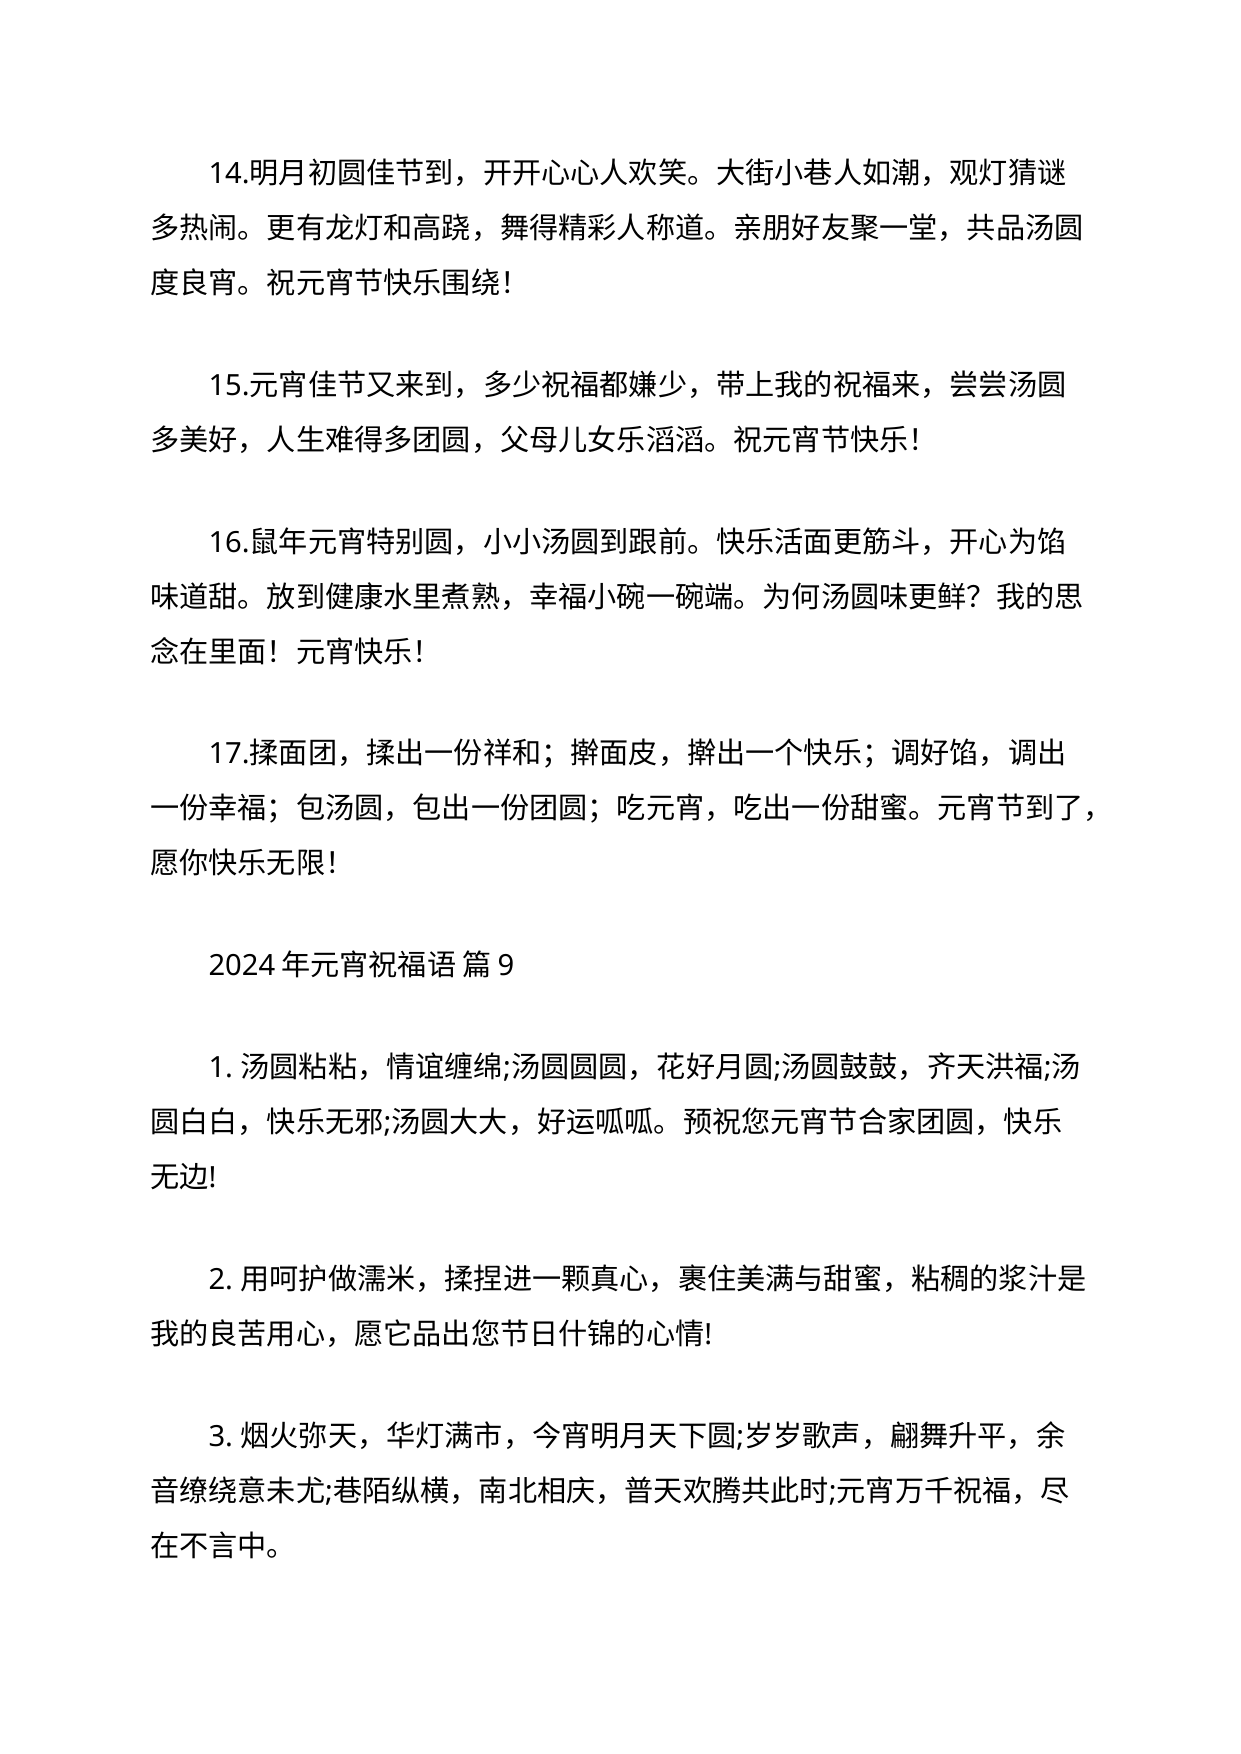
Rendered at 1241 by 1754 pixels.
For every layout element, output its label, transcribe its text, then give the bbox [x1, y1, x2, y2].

text 2024年元宵祝福语 篇9 [150, 942, 1090, 984]
text 14.明月初圆佳节到，开开心心人欢笑。大街小巷人如潮，观灯猜谜多热闹。更有龙灯和高跷，舞得精彩人称道。亲朋好友聚一堂，共品汤圆度良宵。祝元宵节快乐围绕！ [150, 150, 1090, 302]
text 3. 烟火弥天，华灯满市，今宵明月天下圆;岁岁歌声，翩舞升平，余音缭绕意未尤;巷陌纵横，南北相庆，普天欢腾共此时;元宵万千祝福，尽在不言中。 [150, 1413, 1090, 1565]
text 16.鼠年元宵特别圆，小小汤圆到跟前。快乐活面更筋斗，开心为馅味道甜。放到健康水里煮熟，幸福小碗一碗端。为何汤圆味更鲜？我的思念在里面！元宵快乐！ [150, 518, 1090, 671]
text 15.元宵佳节又来到，多少祝福都嫌少，带上我的祝福来，尝尝汤圆多美好，人生难得多团圆，父母儿女乐滔滔。祝元宵节快乐！ [150, 362, 1090, 459]
text 17.揉面团，揉出一份祥和；擀面皮，擀出一个快乐；调好馅，调出一份幸福；包汤圆，包出一份团圆；吃元宵，吃出一份甜蜜。元宵节到了，愿你快乐无限！ [150, 730, 1090, 882]
text 1. 汤圆粘粘，情谊缠绵;汤圆圆圆，花好月圆;汤圆鼓鼓，齐天洪福;汤圆白白，快乐无邪;汤圆大大，好运呱呱。预祝您元宵节合家团圆，快乐无边! [150, 1044, 1090, 1196]
text 2. 用呵护做濡米，揉捏进一颗真心，裹住美满与甜蜜，粘稠的浆汁是我的良苦用心，愿它品出您节日什锦的心情! [150, 1256, 1090, 1353]
